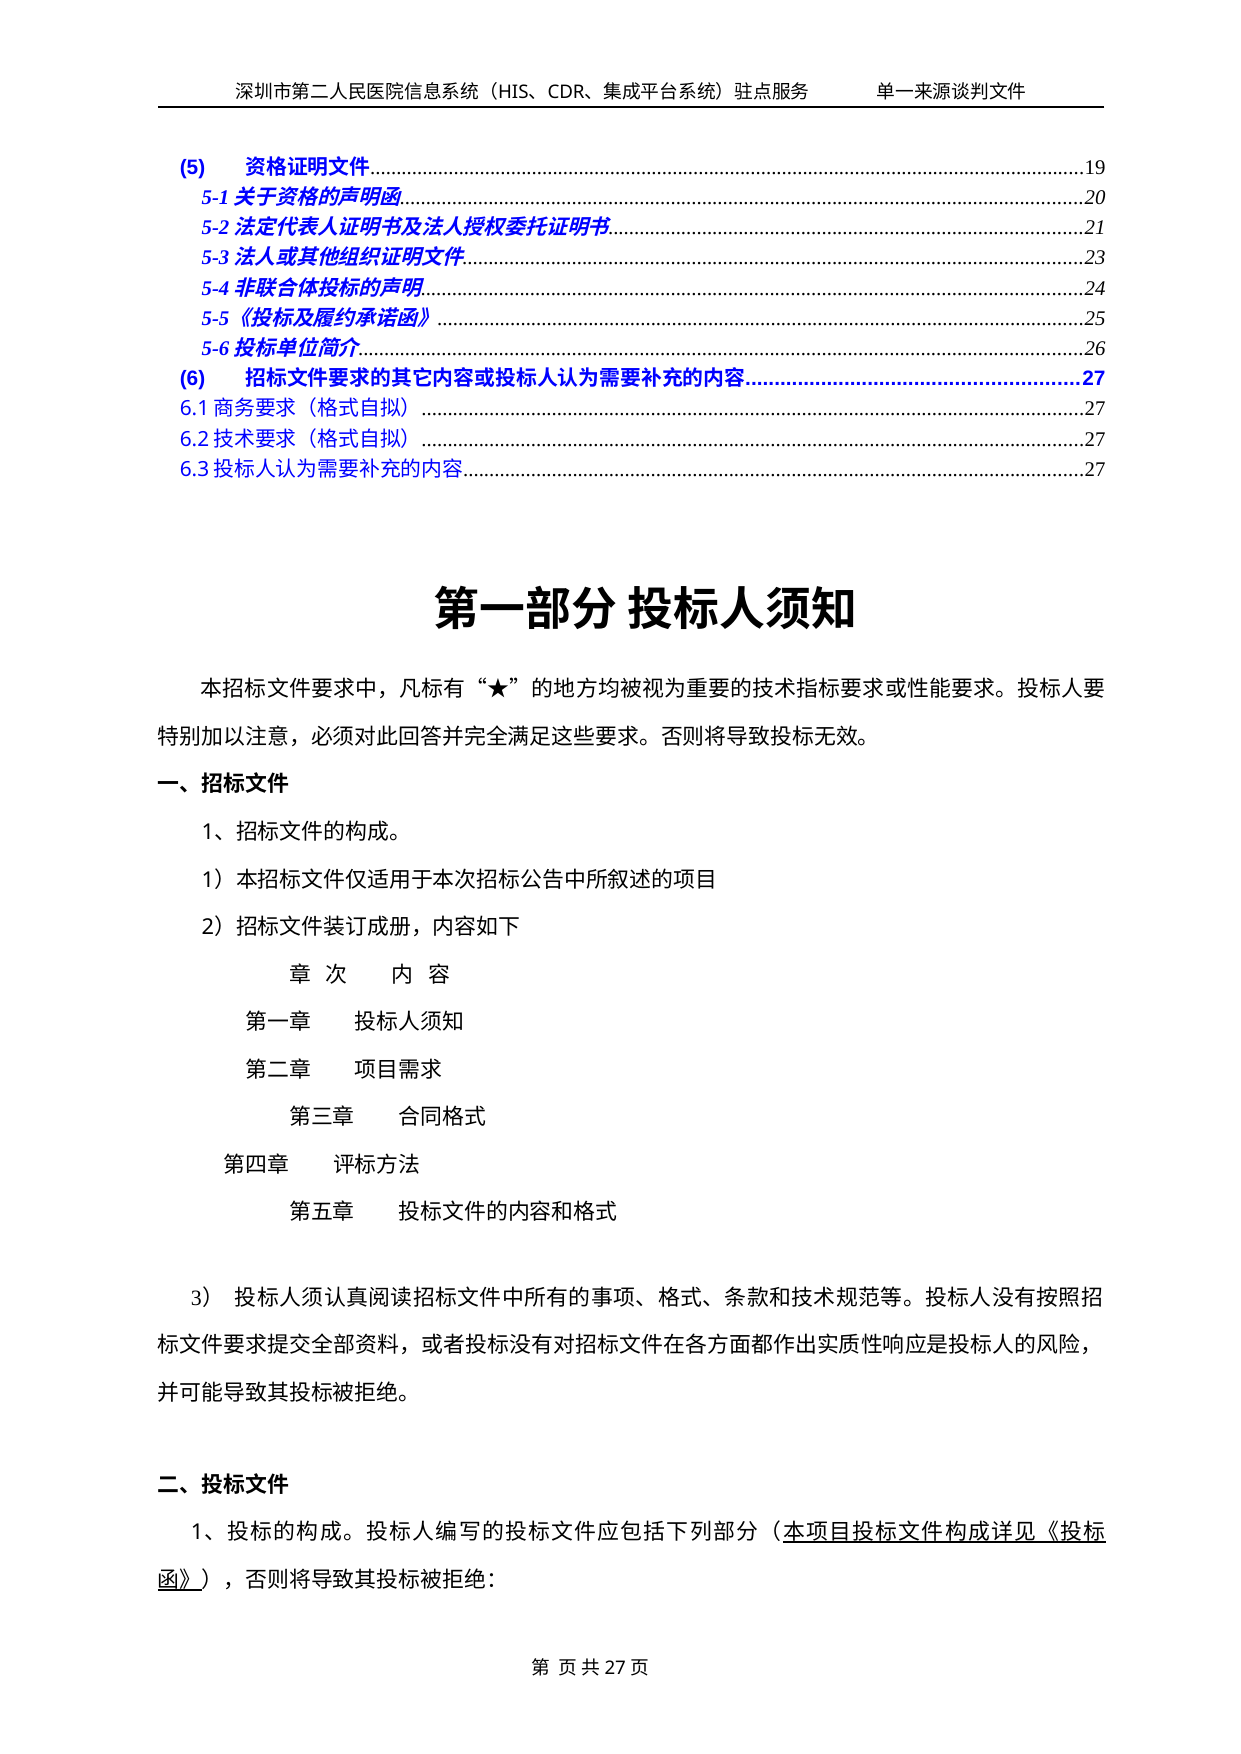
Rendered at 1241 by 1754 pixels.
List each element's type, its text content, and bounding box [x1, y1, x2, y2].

text 5-4非联合体投标的声明 24 [201, 271, 1106, 301]
text 6.2技术要求（格式自拟） 27 [179, 422, 1106, 452]
text 章 次 内 容 [158, 957, 1106, 988]
subtitle 一、招标文件 [158, 766, 1106, 798]
text 5-6投标单位简介 26 [201, 331, 1106, 361]
text 1、招标文件的构成。 [158, 814, 1106, 846]
subtitle 二、投标文件 [158, 1467, 1106, 1498]
subtitle 第一部分 投标人须知 [158, 572, 1106, 638]
text (5) 资格证明文件 19 [179, 150, 1106, 180]
text 第三章 合同格式 [158, 1099, 1106, 1131]
text 第二章 项目需求 [158, 1052, 1106, 1083]
text 5-1关于资格的声明函 20 [201, 180, 1106, 210]
text 1）本招标文件仅适用于本次招标公告中所叙述的项目 [158, 862, 1106, 893]
text 第五章 投标文件的内容和格式 [158, 1194, 1106, 1226]
text 2）招标文件装订成册，内容如下 [158, 909, 1106, 941]
text 6.1商务要求（格式自拟） 27 [179, 392, 1106, 422]
text 5-2法定代表人证明书及法人授权委托证明书 21 [201, 210, 1106, 241]
text 6.3投标人认为需要补充的内容 27 [179, 452, 1106, 483]
text (6) 招标文件要求的其它内容或投标人认为需要补充的内容 27 [179, 361, 1106, 392]
text 第四章 评标方法 [158, 1147, 1106, 1178]
text 1、投标的构成。投标人编写的投标文件应包括下列部分（本项目投标文件构成详见《投标函》），否则将导致其投标被拒绝： [158, 1514, 1106, 1593]
text 第一章 投标人须知 [158, 1004, 1106, 1036]
text 5-5《投标及履约承诺函》 25 [201, 301, 1106, 331]
text 3） 投标人须认真阅读招标文件中所有的事项、格式、条款和技术规范等。投标人没有按照招标文件要求提交全部资料，或者投标没有对招标文件在各方面都作出实质性响应是投标人的风险，并可能导致其投标被拒绝。 [158, 1279, 1106, 1406]
text 5-3法人或其他组织证明文件 23 [201, 241, 1106, 271]
text 本招标文件要求中，凡标有“★”的地方均被视为重要的技术指标要求或性能要求。投标人要特别加以注意，必须对此回答并完全满足这些要求。否则将导致投标无效。 [158, 671, 1106, 751]
